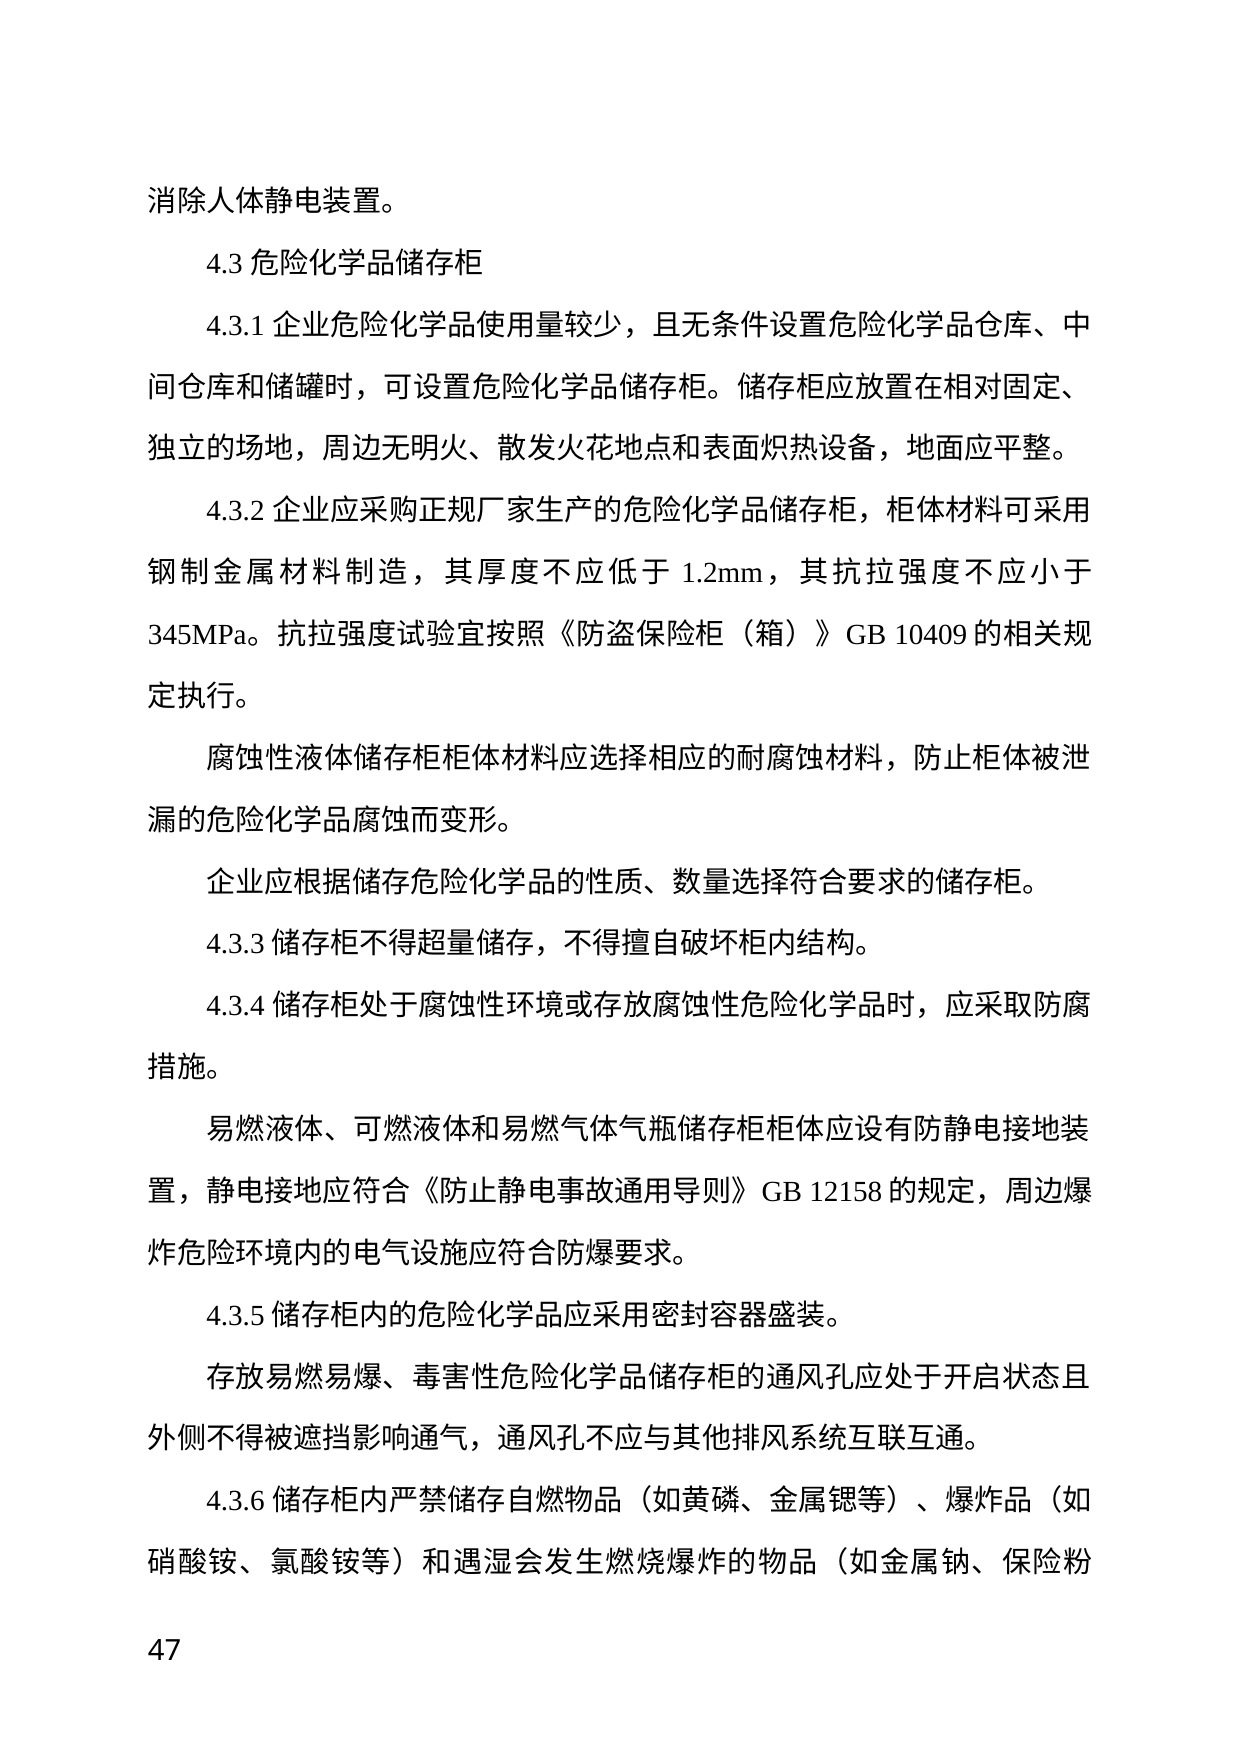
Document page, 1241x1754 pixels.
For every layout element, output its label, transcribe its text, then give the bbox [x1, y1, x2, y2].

text 4.3.4 储存柜处于腐蚀性环境或存放腐蚀性危险化学品时，应采取防腐措施。 [148, 966, 1092, 1090]
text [148, 162, 1092, 224]
text 4.3.5 储存柜内的危险化学品应采用密封容器盛装。 [148, 1276, 1092, 1338]
text 4.3.3 储存柜不得超量储存，不得擅自破坏柜内结构。 [148, 904, 1092, 966]
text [148, 1461, 1092, 1585]
text 4.3.2 企业应采购正规厂家生产的危险化学品储存柜，柜体材料可采用钢制金属材料制造，其厚度不应低于1.2mm，其抗拉强度不应小于345MPa。抗拉强度试验宜按照《防盗保险柜（箱）》GB 10409的相关规定执行。 [148, 471, 1092, 719]
text 存放易燃易爆、毒害性危险化学品储存柜的通风孔应处于开启状态且外侧不得被遮挡影响通气，通风孔不应与其他排风系统互联互通。 [148, 1338, 1092, 1461]
text 企业应根据储存危险化学品的性质、数量选择符合要求的储存柜。 [148, 843, 1092, 904]
text 易燃液体、可燃液体和易燃气体气瓶储存柜柜体应设有防静电接地装置，静电接地应符合《防止静电事故通用导则》GB 12158的规定，周边爆炸危险环境内的电气设施应符合防爆要求。 [148, 1090, 1092, 1276]
text 4.3.1 企业危险化学品使用量较少，且无条件设置危险化学品仓库、中间仓库和储罐时，可设置危险化学品储存柜。储存柜应放置在相对固定、独立的场地，周边无明火、散发火花地点和表面炽热设备，地面应平整。 [148, 286, 1092, 471]
text 4.3 危险化学品储存柜 [148, 224, 1092, 286]
text 腐蚀性液体储存柜柜体材料应选择相应的耐腐蚀材料，防止柜体被泄漏的危险化学品腐蚀而变形。 [148, 719, 1092, 843]
